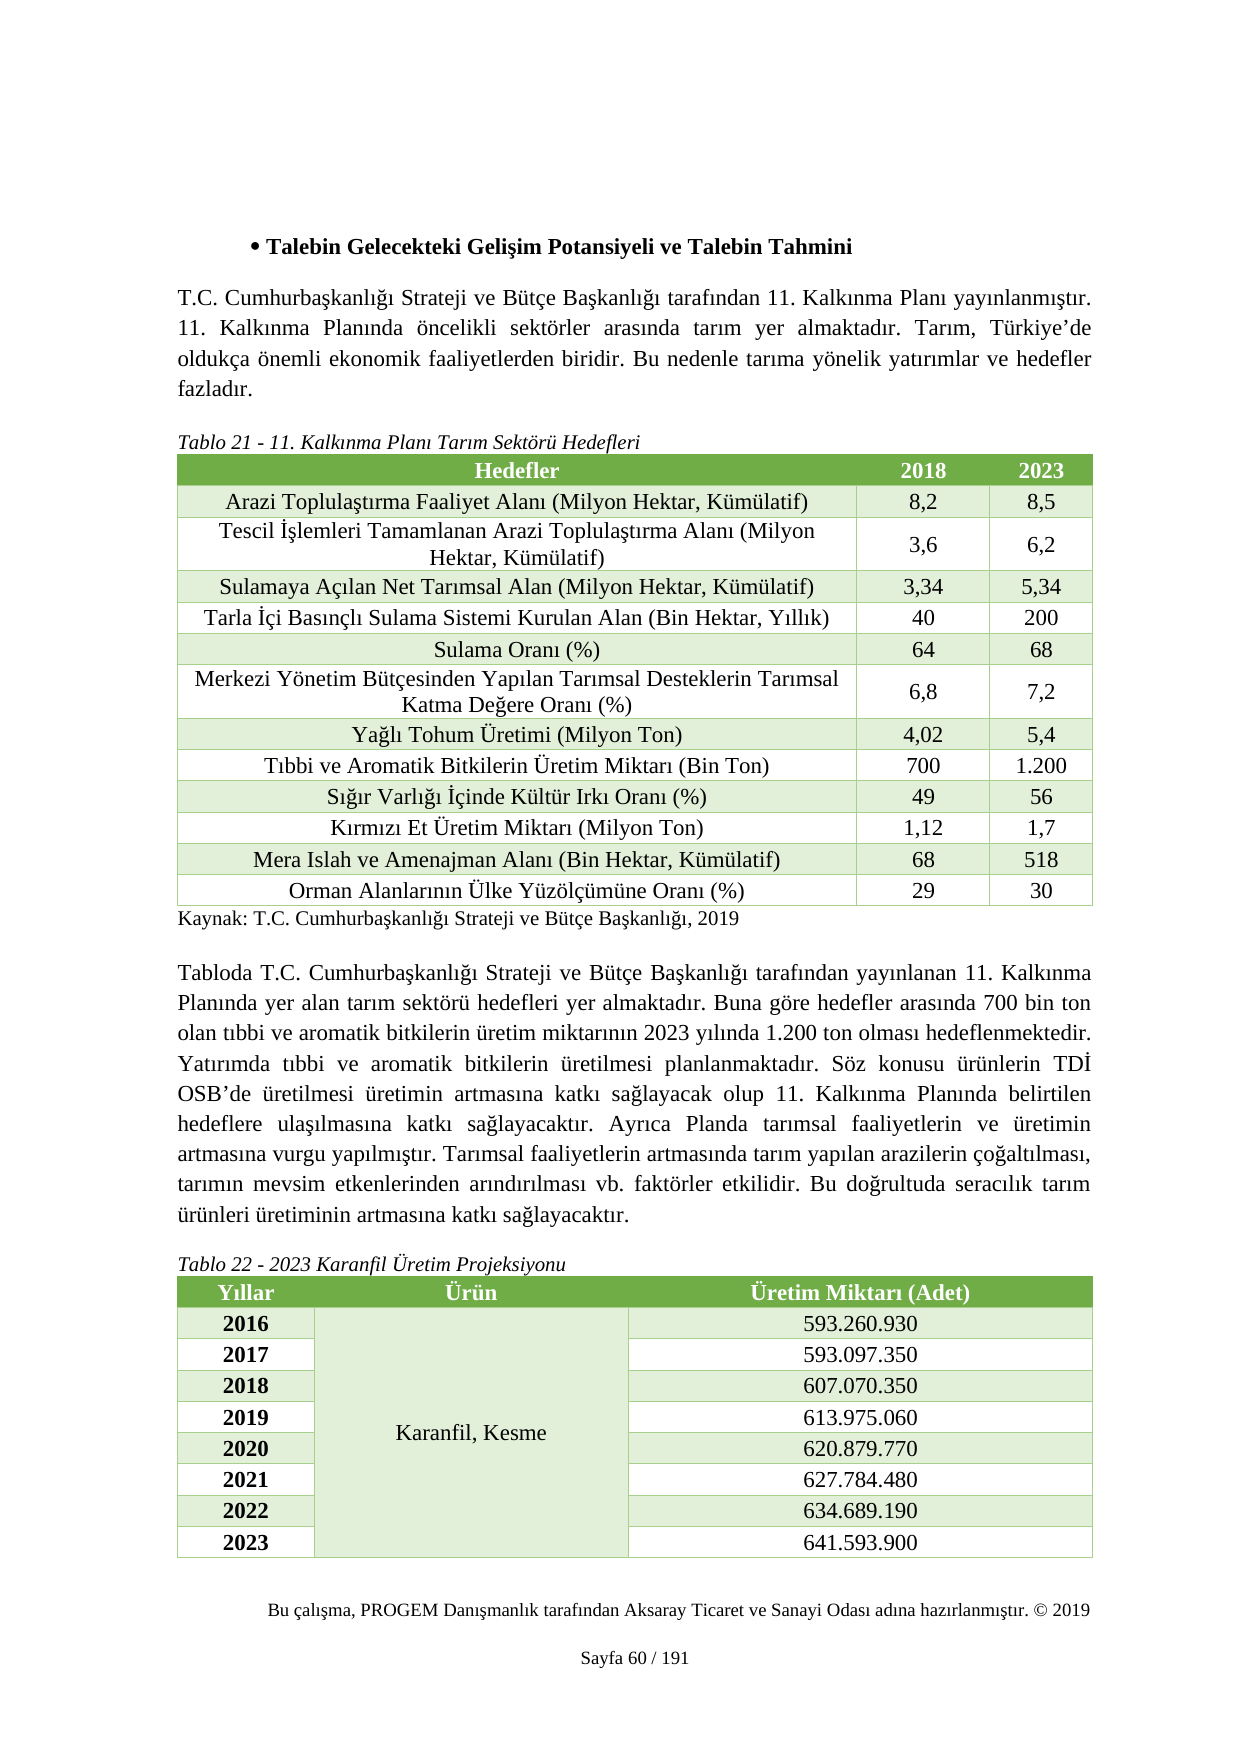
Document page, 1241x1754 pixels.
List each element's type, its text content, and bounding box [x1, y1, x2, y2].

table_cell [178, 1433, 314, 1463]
subtitle Talebin Gelecekteki Gelişim Potansiyeli ve Talebin Tahmini [251, 233, 1092, 259]
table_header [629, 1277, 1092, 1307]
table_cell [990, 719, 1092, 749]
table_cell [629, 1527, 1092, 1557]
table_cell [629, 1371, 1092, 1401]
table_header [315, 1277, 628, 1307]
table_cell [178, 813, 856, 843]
text Tablo 21 - 11. Kalkınma Planı Tarım Sektörü Hedefleri [177, 430, 1092, 454]
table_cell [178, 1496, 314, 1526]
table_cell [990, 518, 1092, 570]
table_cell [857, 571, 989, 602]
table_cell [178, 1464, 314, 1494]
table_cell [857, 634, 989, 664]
text Kaynak: T.C. Cumhurbaşkanlığı Strateji ve Bütçe Başkanlığı, 2019 [177, 906, 1092, 930]
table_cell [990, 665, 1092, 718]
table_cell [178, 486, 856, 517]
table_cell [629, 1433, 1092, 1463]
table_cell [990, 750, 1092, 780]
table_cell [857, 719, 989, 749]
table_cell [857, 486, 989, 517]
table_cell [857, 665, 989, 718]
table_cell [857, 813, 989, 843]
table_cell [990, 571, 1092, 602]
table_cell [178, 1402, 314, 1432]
text Tablo 22 - 2023 Karanfil Üretim Projeksiyonu [177, 1252, 1092, 1276]
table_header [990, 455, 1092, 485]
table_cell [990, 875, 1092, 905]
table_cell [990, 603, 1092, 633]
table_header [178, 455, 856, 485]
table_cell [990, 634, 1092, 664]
text T.C. Cumhurbaşkanlığı Strateji ve Bütçe Başkanlığı tarafından 11. Kalkınma Planı yayınlanmıştır. 11. Kalkınma Planında öncelikli sektörler arasında tarım yer almaktadır. Tarım, Türkiye’de oldukça önemli ekonomik faaliyetlerden biridir. Bu nedenle tarıma yönelik yatırımlar ve hedefler fazladır. [177, 284, 1092, 401]
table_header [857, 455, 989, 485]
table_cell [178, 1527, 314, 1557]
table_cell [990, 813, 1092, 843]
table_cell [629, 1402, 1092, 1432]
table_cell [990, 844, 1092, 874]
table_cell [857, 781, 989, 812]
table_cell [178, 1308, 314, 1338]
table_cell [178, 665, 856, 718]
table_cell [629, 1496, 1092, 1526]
text Tabloda T.C. Cumhurbaşkanlığı Strateji ve Bütçe Başkanlığı tarafından yayınlanan 11. Kalkınma Planında yer alan tarım sektörü hedefleri yer almaktadır. Buna göre hedefler arasında 700 bin ton olan tıbbi ve aromatik bitkilerin üretim miktarının 2023 yılında 1.200 ton olması hedeflenmektedir. Yatırımda tıbbi ve aromatik bitkilerin üretilmesi planlanmaktadır. Söz konusu ürünlerin TDİ OSB’de üretilmesi üretimin artmasına katkı sağlayacak olup 11. Kalkınma Planında belirtilen hedeflere ulaşılmasına katkı sağlayacaktır. Ayrıca Planda tarımsal faaliyetlerin ve üretimin artmasına vurgu yapılmıştır. Tarımsal faaliyetlerin artmasında tarım yapılan arazilerin çoğaltılması, tarımın mevsim etkenlerinden arındırılması vb. faktörler etkilidir. Bu doğrultuda seracılık tarım ürünleri üretiminin artmasına katkı sağlayacaktır. [177, 959, 1092, 1227]
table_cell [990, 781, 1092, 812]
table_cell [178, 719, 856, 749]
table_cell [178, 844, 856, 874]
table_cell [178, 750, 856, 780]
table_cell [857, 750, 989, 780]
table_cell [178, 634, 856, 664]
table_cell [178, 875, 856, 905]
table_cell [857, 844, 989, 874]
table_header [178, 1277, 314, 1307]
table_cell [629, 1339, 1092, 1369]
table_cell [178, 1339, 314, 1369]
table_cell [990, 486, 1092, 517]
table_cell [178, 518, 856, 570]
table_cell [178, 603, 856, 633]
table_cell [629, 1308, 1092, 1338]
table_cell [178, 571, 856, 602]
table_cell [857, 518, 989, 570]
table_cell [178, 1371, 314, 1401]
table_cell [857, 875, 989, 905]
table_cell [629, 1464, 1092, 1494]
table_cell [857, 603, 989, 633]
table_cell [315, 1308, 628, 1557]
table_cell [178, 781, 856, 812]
